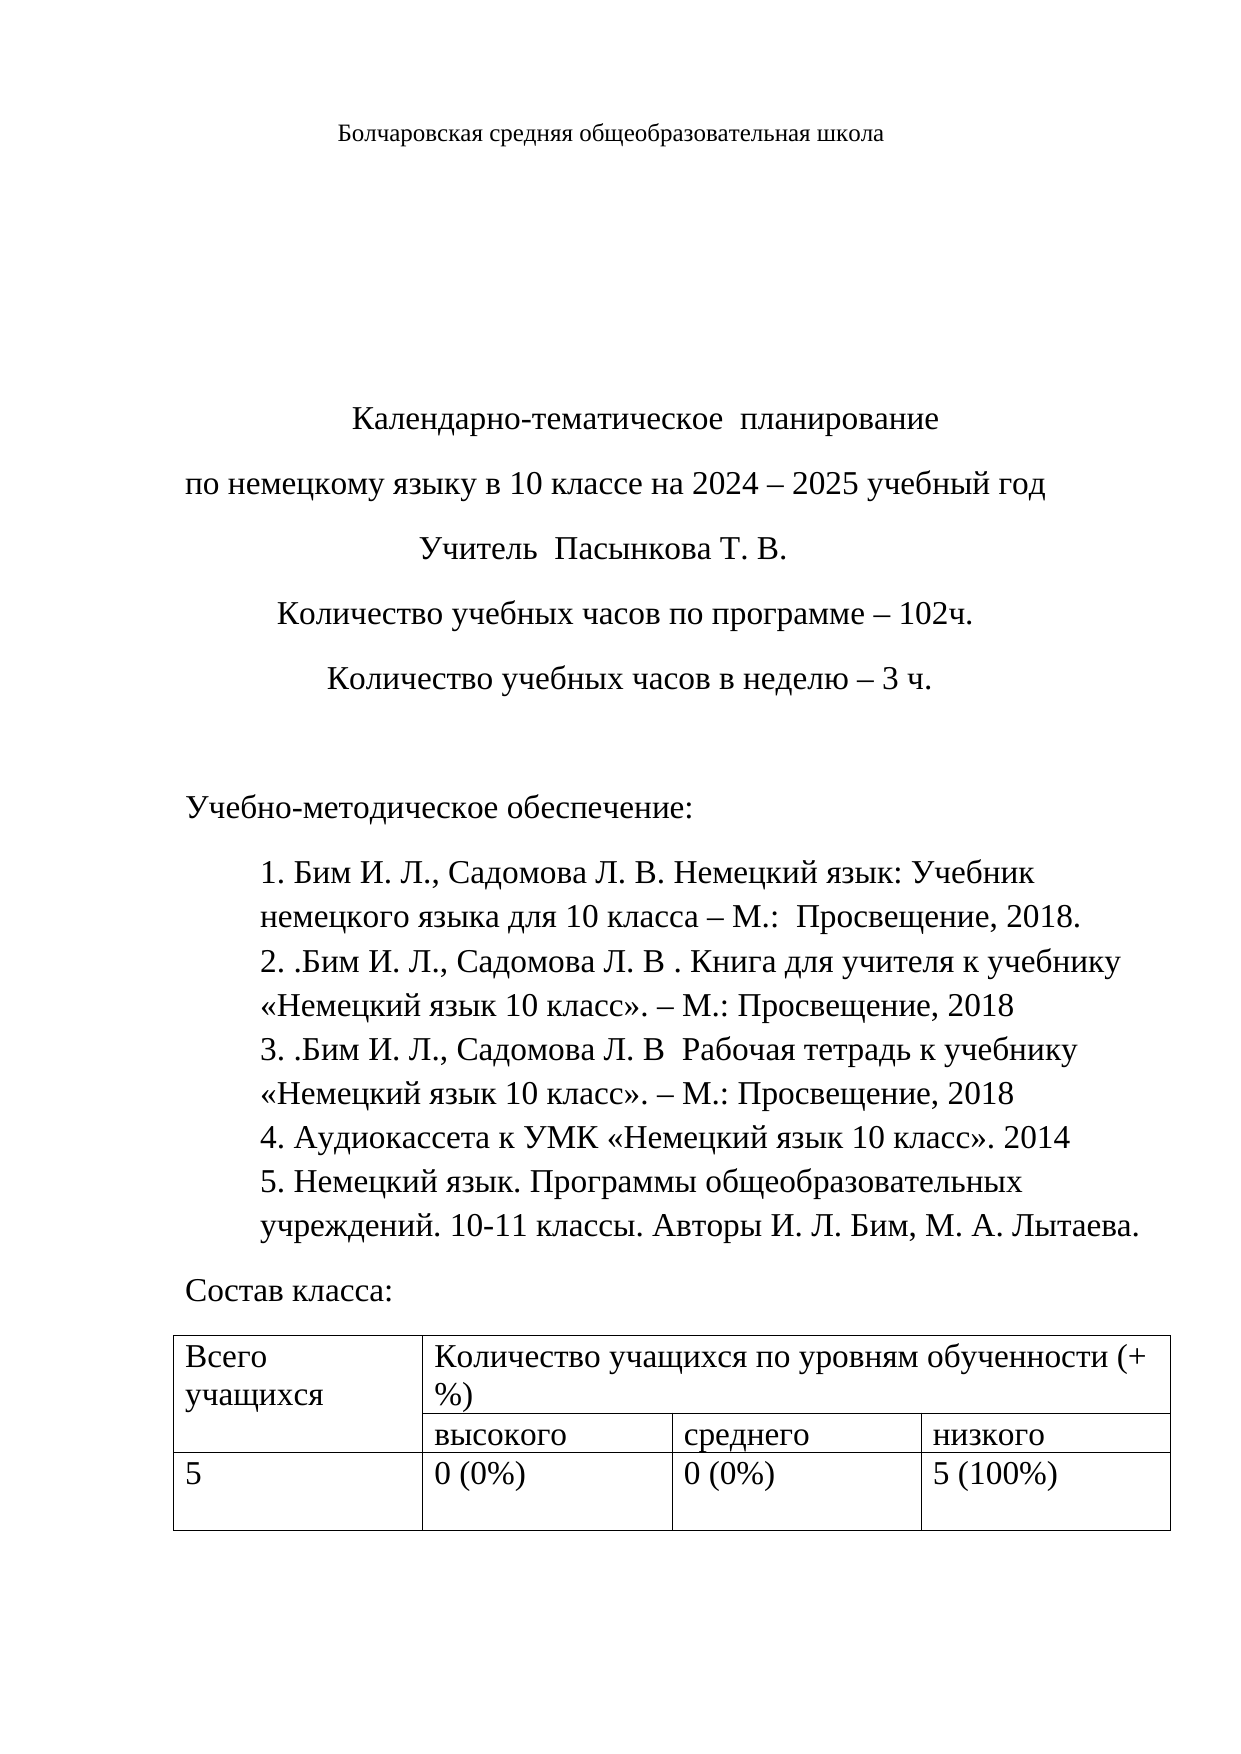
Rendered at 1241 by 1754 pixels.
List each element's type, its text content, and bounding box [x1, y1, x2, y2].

table_cell высокого [423, 1414, 672, 1452]
list 2. .Бим И. Л., Садомова Л. В . Книга для учителя к учебнику «Немецкий язык 10 класс». – М.: Просвещение, 2018 3. .Бим И. Л., Садомова Л. В Рабочая тетрадь к учебнику «Немецкий язык 10 класс». – М.: Просвещение, 2018 4. Аудиокассета к УМК «Немецкий язык 10 класс». 2014 [260, 941, 1184, 1155]
table_cell низкого [922, 1414, 1170, 1452]
text Количество учебных часов по программе – 102ч. [185, 593, 1184, 631]
table_cell 5 [174, 1453, 422, 1530]
text Учитель Пасынкова Т. В. [185, 528, 1184, 567]
table_cell 5 (100%) [922, 1453, 1170, 1530]
text Учебно-методическое обеспечение: [185, 788, 1184, 826]
table_header Количество учащихся по уровням обученности (+%) [423, 1336, 1170, 1413]
text Болчаровская средняя общеобразовательная школа [37, 118, 1184, 147]
table_cell среднего [673, 1414, 921, 1452]
text Количество учебных часов в неделю – 3 ч. [185, 658, 1184, 696]
text Календарно-тематическое планирование [185, 398, 1184, 437]
table_cell 0 (0%) [673, 1453, 921, 1530]
text по немецкому языку в 10 классе на 2024 – 2025 учебный год [185, 463, 1184, 502]
list 1. Бим И. Л., Садомова Л. В. Немецкий язык: Учебник немецкого языка для 10 класса – М.: Просвещение, 2018. [260, 853, 1184, 935]
list 5. Немецкий язык. Программы общеобразовательных учреждений. 10-11 классы. Авторы И. Л. Бим, М. А. Лытаева. [260, 1161, 1184, 1243]
table_cell 0 (0%) [423, 1453, 672, 1530]
text Состав класса: [185, 1270, 1184, 1308]
table_header Всего учащихся [174, 1336, 422, 1452]
